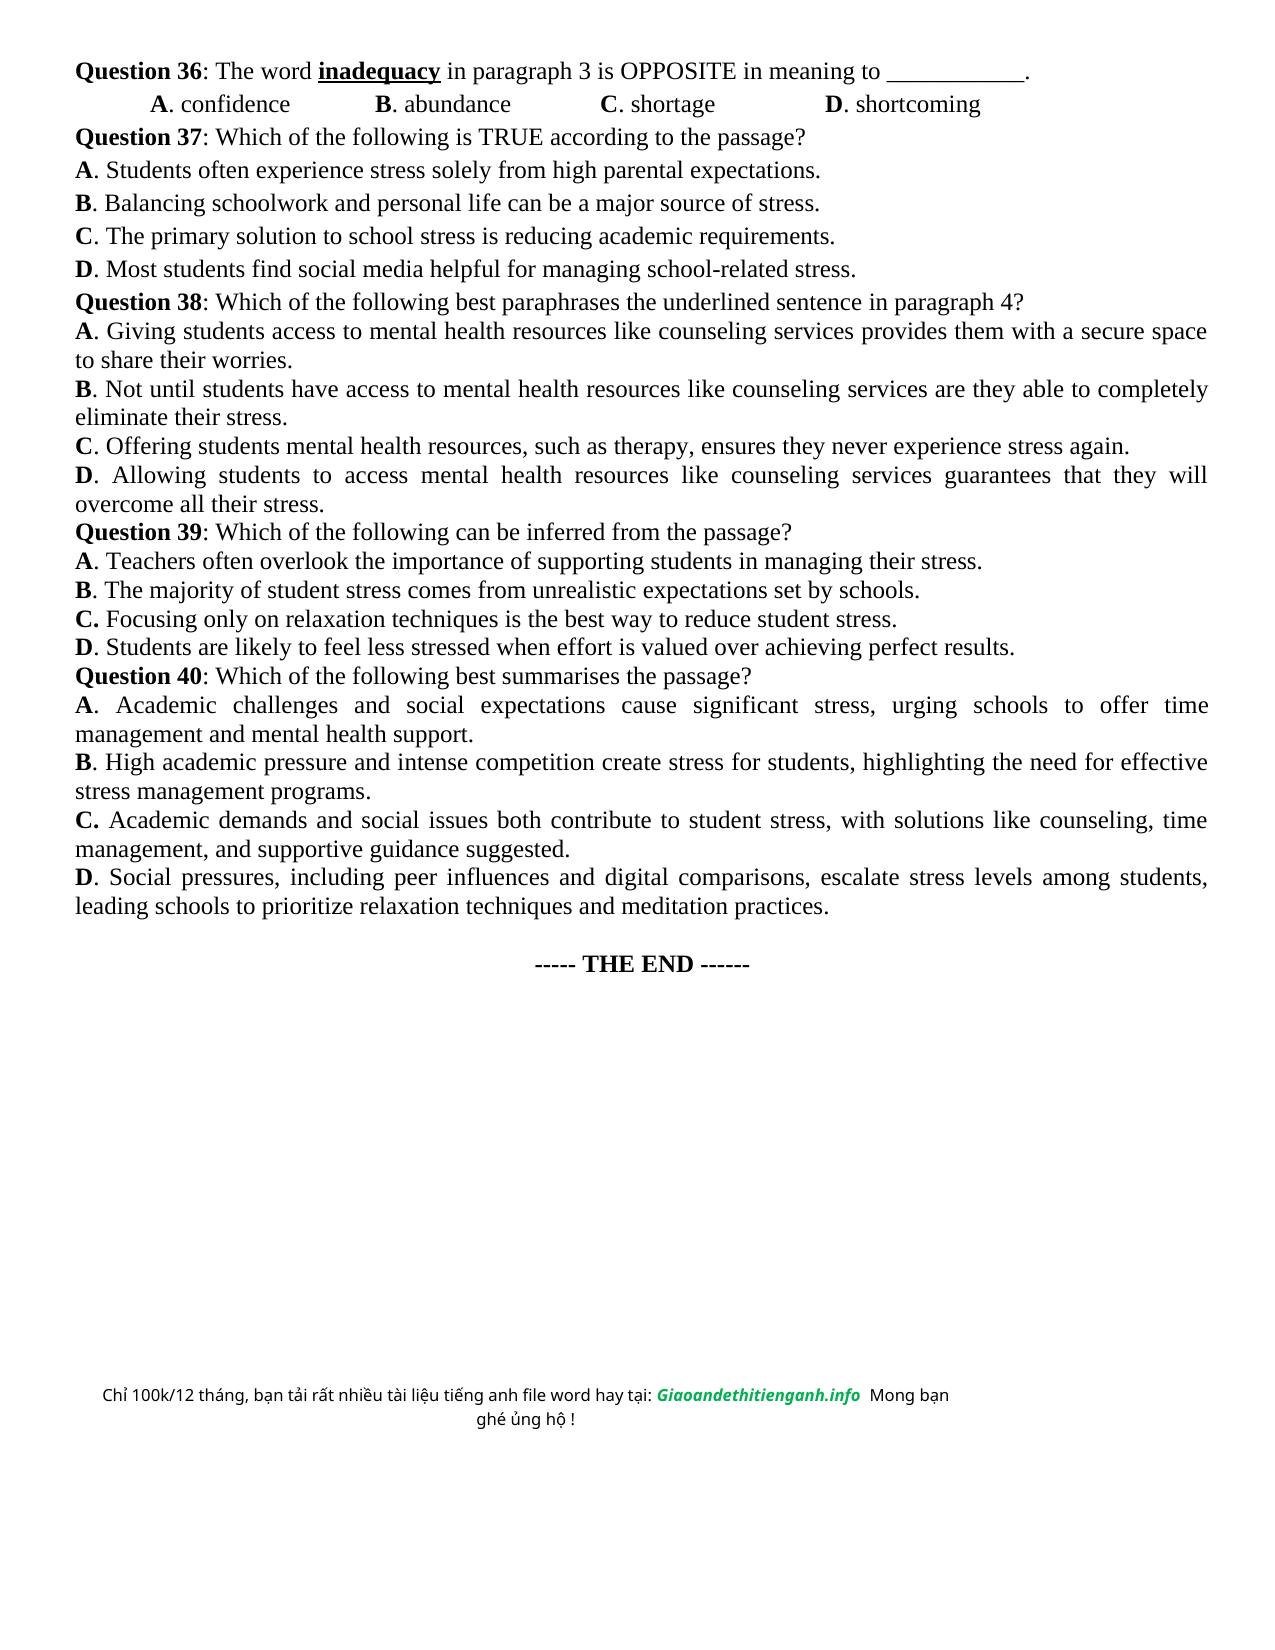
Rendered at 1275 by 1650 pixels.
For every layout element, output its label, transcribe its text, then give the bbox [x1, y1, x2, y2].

text B. Not until students have access to mental health resources like counseling services are they able to completely eliminate their stress. [75, 374, 1209, 431]
text C. Focusing only on relaxation techniques is the best way to reduce student stress. [75, 604, 1209, 632]
text D. Most students find social media helpful for managing school-related stress. [75, 254, 1209, 283]
text Question 37: Which of the following is TRUE according to the passage? [75, 122, 1209, 151]
text B. High academic pressure and intense competition create stress for students, highlighting the need for effective stress management programs. [75, 747, 1209, 805]
text A. Giving students access to mental health resources like counseling services provides them with a secure space to share their worries. [75, 316, 1209, 374]
text D. Students are likely to feel less stressed when effort is valued over achieving perfect results. [75, 632, 1209, 661]
text C. Academic demands and social issues both contribute to student stress, with solutions like counseling, time management, and supportive guidance suggested. [75, 805, 1209, 862]
text A. Academic challenges and social expectations cause significant stress, urging schools to offer time management and mental health support. [75, 690, 1209, 747]
text B. The majority of student stress comes from unrealistic expectations set by schools. [75, 575, 1209, 604]
text D. Social pressures, including peer influences and digital comparisons, escalate stress levels among students, leading schools to prioritize relaxation techniques and meditation practices. [75, 862, 1209, 920]
text Question 36: The word inadequacy in paragraph 3 is OPPOSITE in meaning to ___________. [75, 56, 1209, 85]
text Question 39: Which of the following can be inferred from the passage? [75, 517, 1209, 546]
text C. Offering students mental health resources, such as therapy, ensures they never experience stress again. [75, 431, 1209, 460]
text B. Balancing schoolwork and personal life can be a major source of stress. [75, 188, 1209, 217]
text ----- THE END ------ [75, 949, 1209, 977]
text A. confidence B. abundance C. shortage D. shortcoming [75, 89, 1209, 118]
text Question 38: Which of the following best paraphrases the underlined sentence in paragraph 4? [75, 287, 1209, 316]
text D. Allowing students to access mental health resources like counseling services guarantees that they will overcome all their stress. [75, 460, 1209, 517]
text C. The primary solution to school stress is reducing academic requirements. [75, 221, 1209, 250]
text Question 40: Which of the following best summarises the passage? [75, 661, 1209, 690]
text A. Teachers often overlook the importance of supporting students in managing their stress. [75, 546, 1209, 575]
text A. Students often experience stress solely from high parental expectations. [75, 155, 1209, 184]
